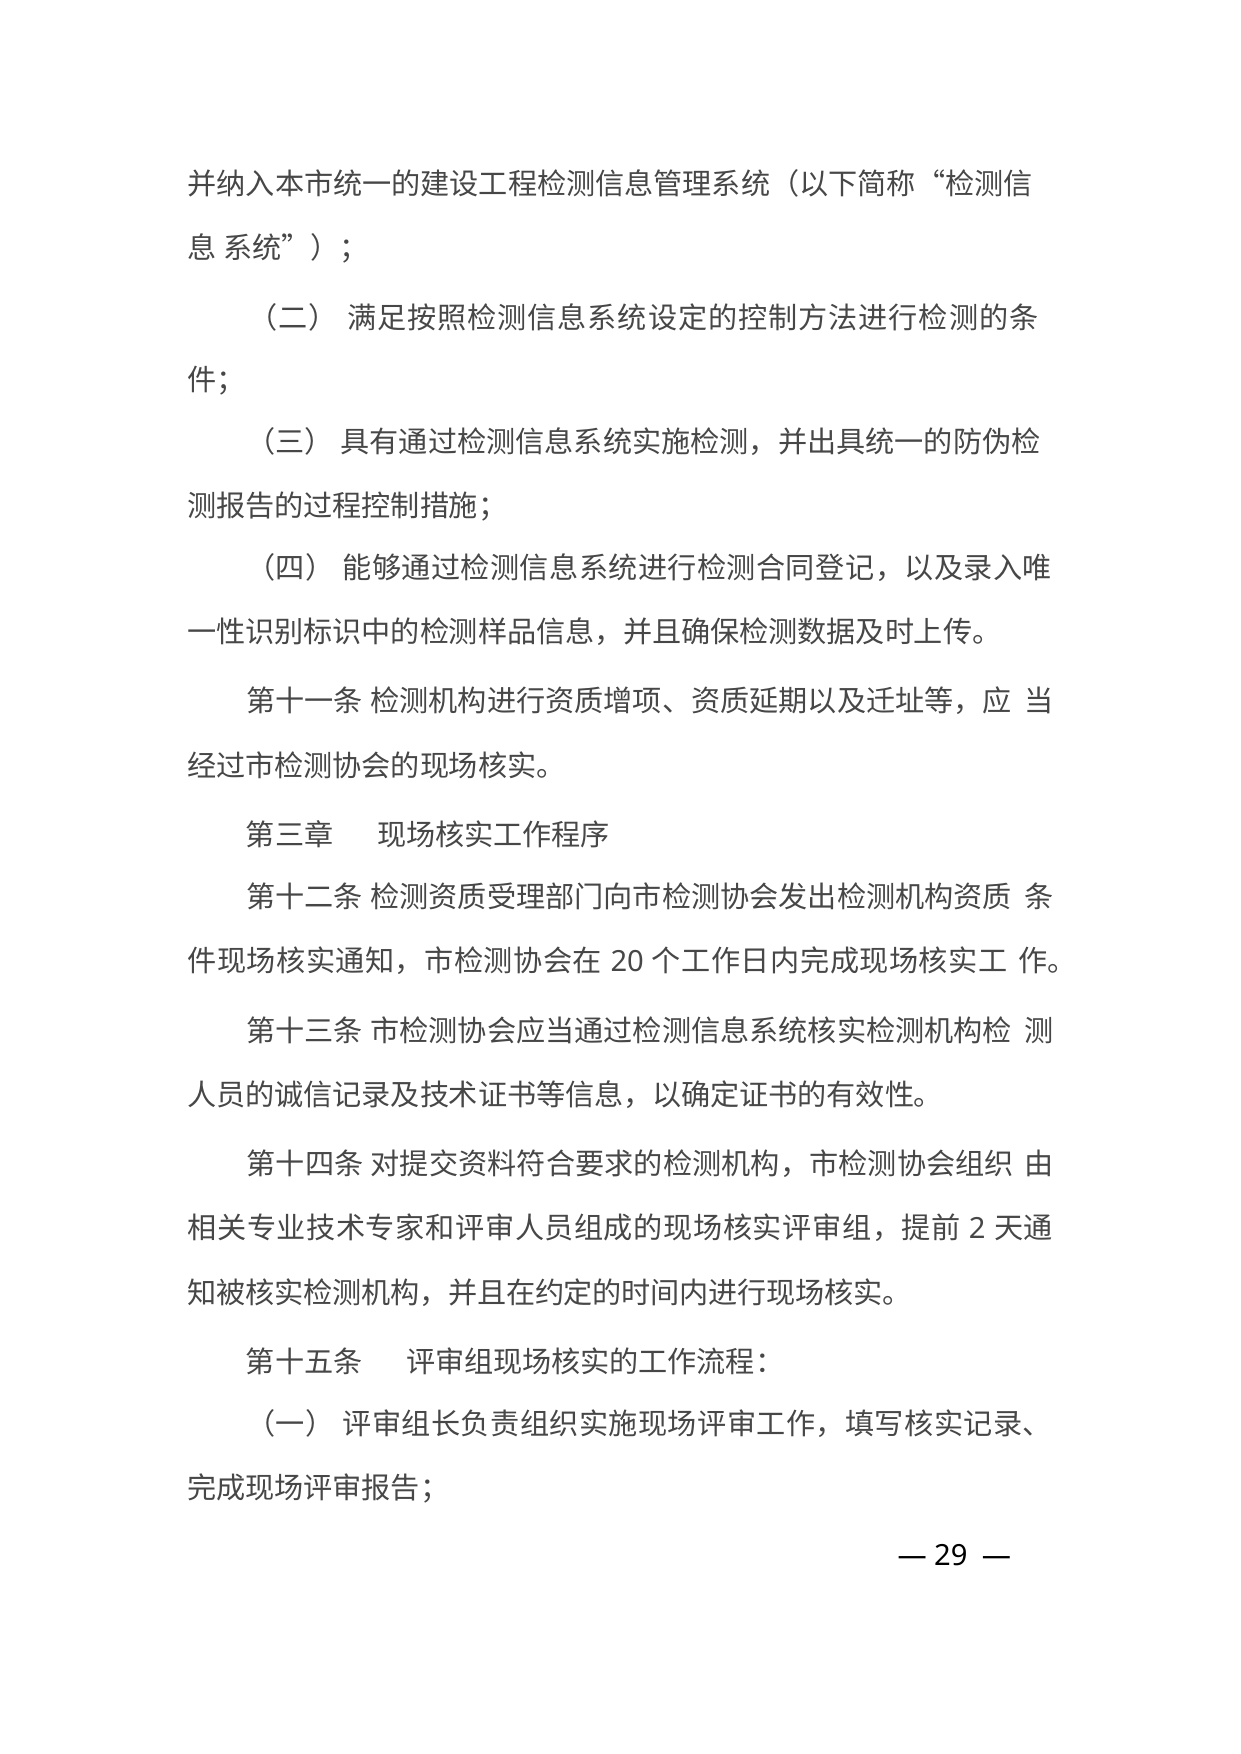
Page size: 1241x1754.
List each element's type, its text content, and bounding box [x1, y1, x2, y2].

text 第十四条 对提交资料符合要求的检测机构，市检测协会组织 由相关专业技术专家和评审人员组成的现场核实评审组，提前 2 天通 知被核实检测机构，并且在约定的时间内进行现场核实。 [187, 1141, 1053, 1311]
text （四） 能够通过检测信息系统进行检测合同登记，以及录入唯 一性识别标识中的检测样品信息，并且确保检测数据及时上传。 [187, 544, 1053, 651]
text 测报告的过程控制措施； [187, 482, 1065, 524]
text （一） 评审组长负责组织实施现场评审工作，填写核实记录、 完成现场评审报告； [187, 1401, 1053, 1507]
text 第十一条 检测机构进行资质增项、资质延期以及迁址等，应 当经过市检测协会的现场核实。 [187, 678, 1053, 784]
text （三） 具有通过检测信息系统实施检测，并出具统一的防伪检 [246, 419, 1065, 461]
text 第三章 现场核实工作程序 [246, 811, 1065, 853]
text 并纳入本市统一的建设工程检测信息管理系统（以下简称“检测信息 系统”）； [187, 161, 1054, 267]
text 件； [187, 357, 1065, 399]
text 第十五条 评审组现场核实的工作流程： [246, 1338, 1065, 1380]
text 第十三条 市检测协会应当通过检测信息系统核实检测机构检 测人员的诚信记录及技术证书等信息，以确定证书的有效性。 [187, 1007, 1053, 1114]
text （二） 满足按照检测信息系统设定的控制方法进行检测的条 [248, 294, 1065, 337]
text 第十二条 检测资质受理部门向市检测协会发出检测机构资质 条件现场核实通知，市检测协会在 20 个工作日内完成现场核实工 作。 [187, 874, 1053, 980]
